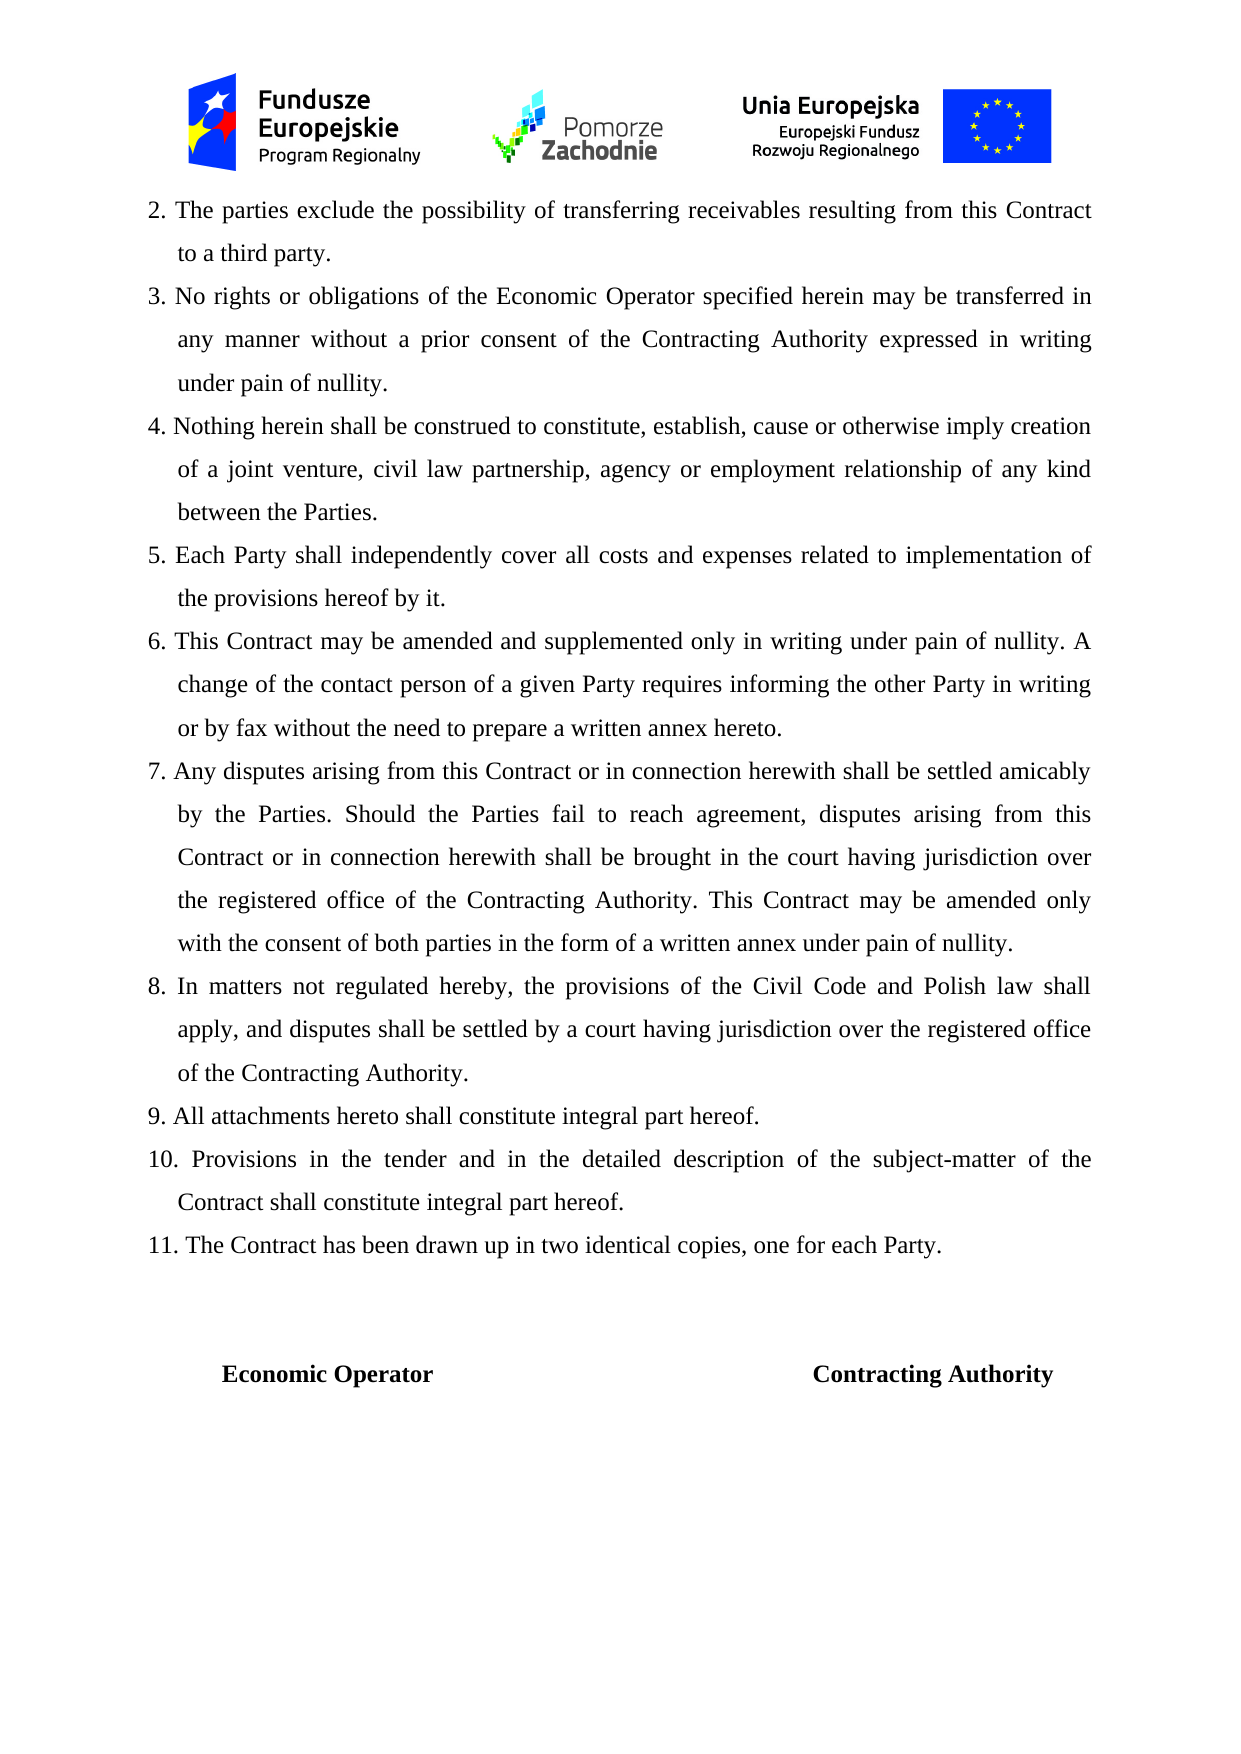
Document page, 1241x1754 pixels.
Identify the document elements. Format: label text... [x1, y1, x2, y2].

text 6. This Contract may be amended and supplemented only in writing under pain of nullity. A change of the contact person of a given Party requires informing the other Party in writing or by fax without the need to prepare a written annex hereto. [148, 626, 1092, 741]
picture [188, 73, 1052, 171]
text Economic Operator Contracting Authority [148, 1359, 1092, 1388]
text 5. Each Party shall independently cover all costs and expenses related to implementation of the provisions hereof by it. [148, 540, 1092, 612]
text 11. The Contract has been drawn up in two identical copies, one for each Party. [148, 1230, 1092, 1259]
text 10. Provisions in the tender and in the detailed description of the subject-matter of the Contract shall constitute integral part hereof. [148, 1144, 1092, 1216]
text 8. In matters not regulated hereby, the provisions of the Civil Code and Polish law shall apply, and disputes shall be settled by a court having jurisdiction over the registered office of the Contracting Authority. [148, 971, 1092, 1086]
text 3. No rights or obligations of the Economic Operator specified herein may be transferred in any manner without a prior consent of the Contracting Authority expressed in writing under pain of nullity. [148, 281, 1092, 396]
text 7. Any disputes arising from this Contract or in connection herewith shall be settled amicably by the Parties. Should the Parties fail to reach agreement, disputes arising from this Contract or in connection herewith shall be brought in the court having jurisdiction over the registered office of the Contracting Authority. This Contract may be amended only with the consent of both parties in the form of a written annex under pain of nullity. [148, 756, 1092, 957]
text 4. Nothing herein shall be construed to constitute, establish, cause or otherwise imply creation of a joint venture, civil law partnership, agency or employment relationship of any kind between the Parties. [148, 411, 1092, 526]
text 2. The parties exclude the possibility of transferring receivables resulting from this Contract to a third party. [148, 195, 1092, 267]
text 9. All attachments hereto shall constitute integral part hereof. [148, 1101, 1092, 1129]
